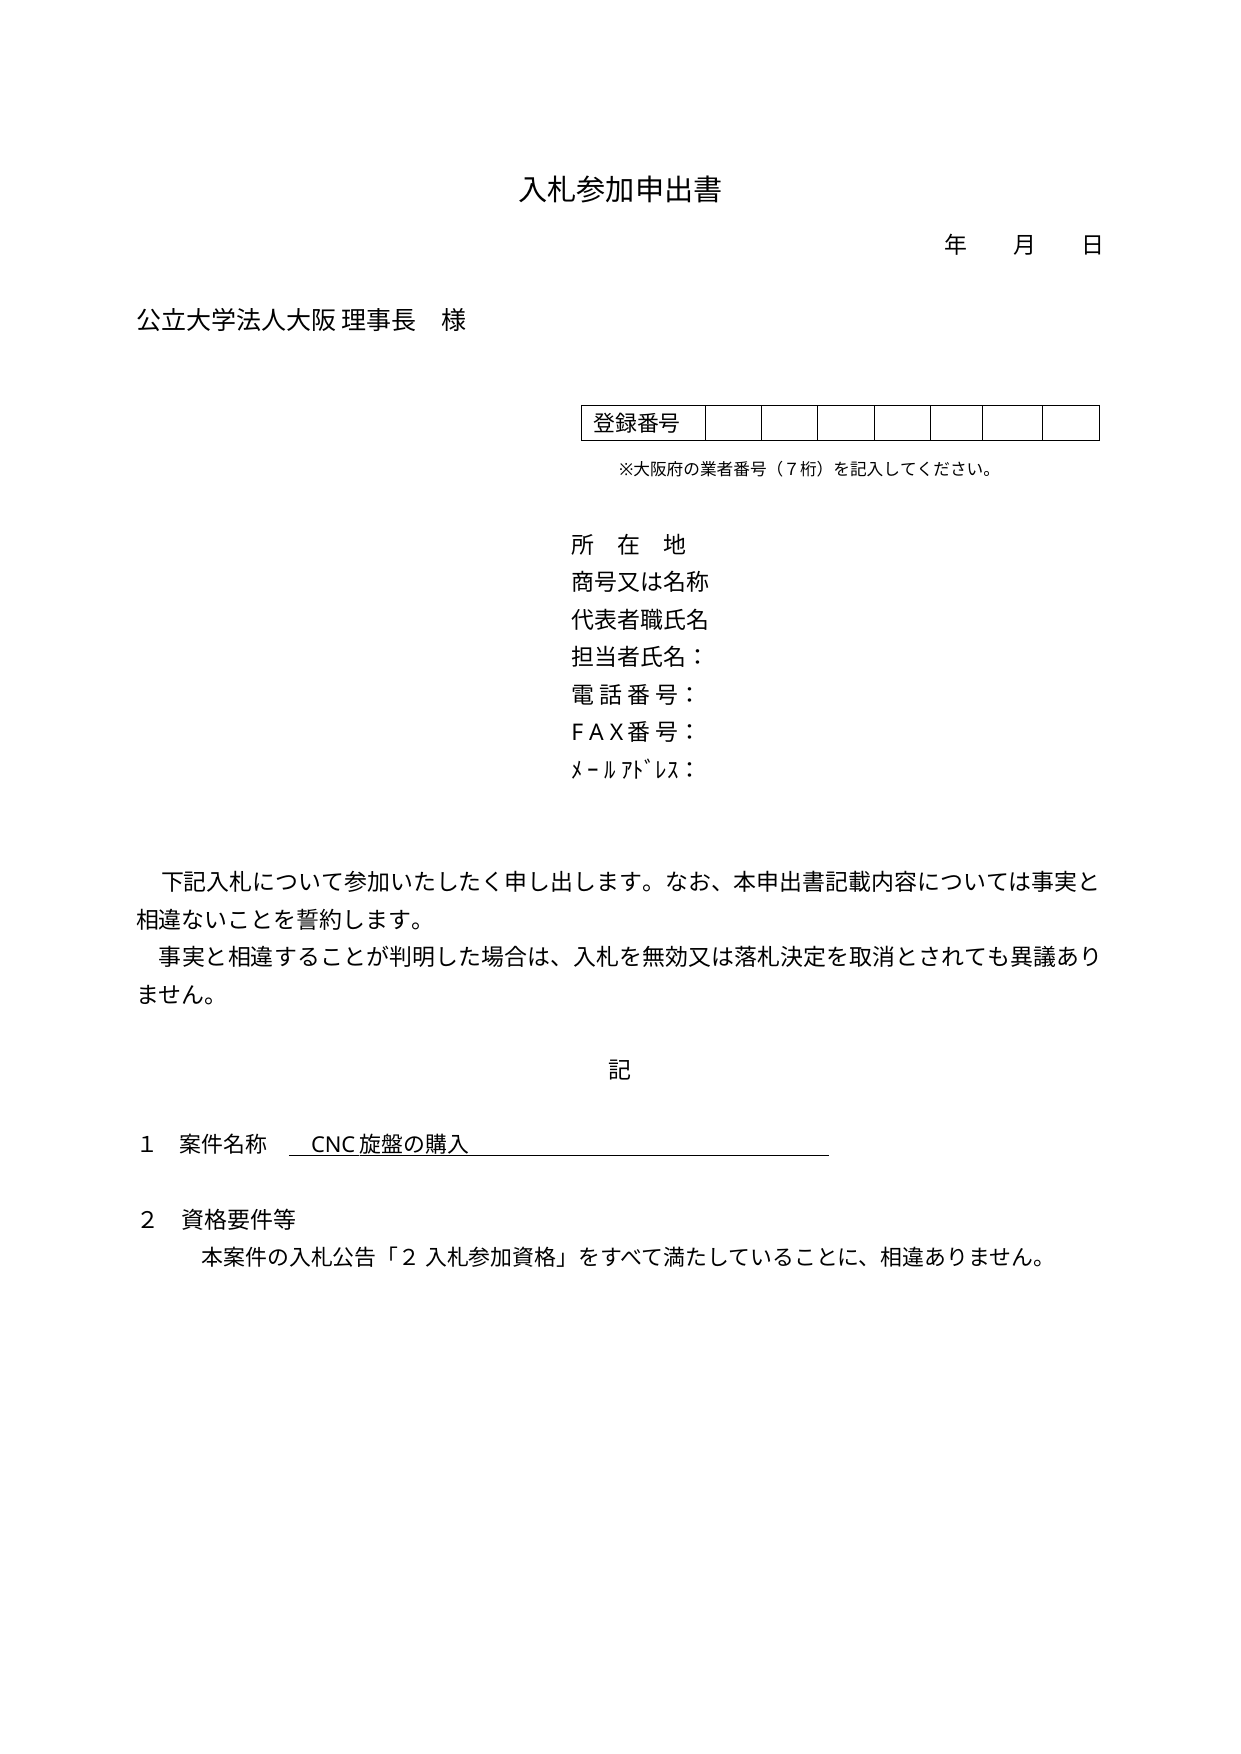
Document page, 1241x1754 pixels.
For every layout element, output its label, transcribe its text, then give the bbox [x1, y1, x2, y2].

text 担当者氏名： [136, 637, 1104, 675]
text 本案件の入札公告「２ 入札参加資格」をすべて満たしていることに、相違ありません。 [136, 1237, 1104, 1275]
table_header [762, 406, 817, 440]
table_header [706, 406, 761, 440]
table_header [875, 406, 930, 440]
text ※大阪府の業者番号（７桁）を記入してください。 [136, 375, 1104, 487]
table_header [931, 406, 982, 440]
table_header 登録番号 [582, 406, 705, 440]
text ﾒ ｰ ﾙ ｱﾄﾞﾚｽ： [136, 750, 1104, 787]
text 代表者職氏名 [136, 600, 1156, 637]
text 年 月 日 [136, 225, 1104, 262]
text 入札参加申出書 [136, 150, 1104, 225]
text 下記入札について参加いたしたく申し出します。なお、本申出書記載内容については事実と相違ないことを誓約します。 [136, 862, 1104, 937]
table_header [818, 406, 874, 440]
text ２ 資格要件等 [136, 1200, 1104, 1237]
text 商号又は名称 [136, 562, 1156, 600]
text 電 話 番 号： [136, 675, 1104, 712]
text 事実と相違することが判明した場合は、入札を無効又は落札決定を取消とされても異議ありません。 [136, 937, 1104, 1012]
text 記 [136, 1050, 1104, 1087]
text 公立大学法人大阪 理事長 様 [136, 300, 1104, 337]
table_header [1043, 406, 1099, 440]
table_header [983, 406, 1042, 440]
text １ 案件名称 CNC旋盤の購入 [136, 1125, 1104, 1162]
text 所 在 地 [136, 525, 1104, 562]
text F A X番 号： [136, 712, 1104, 750]
